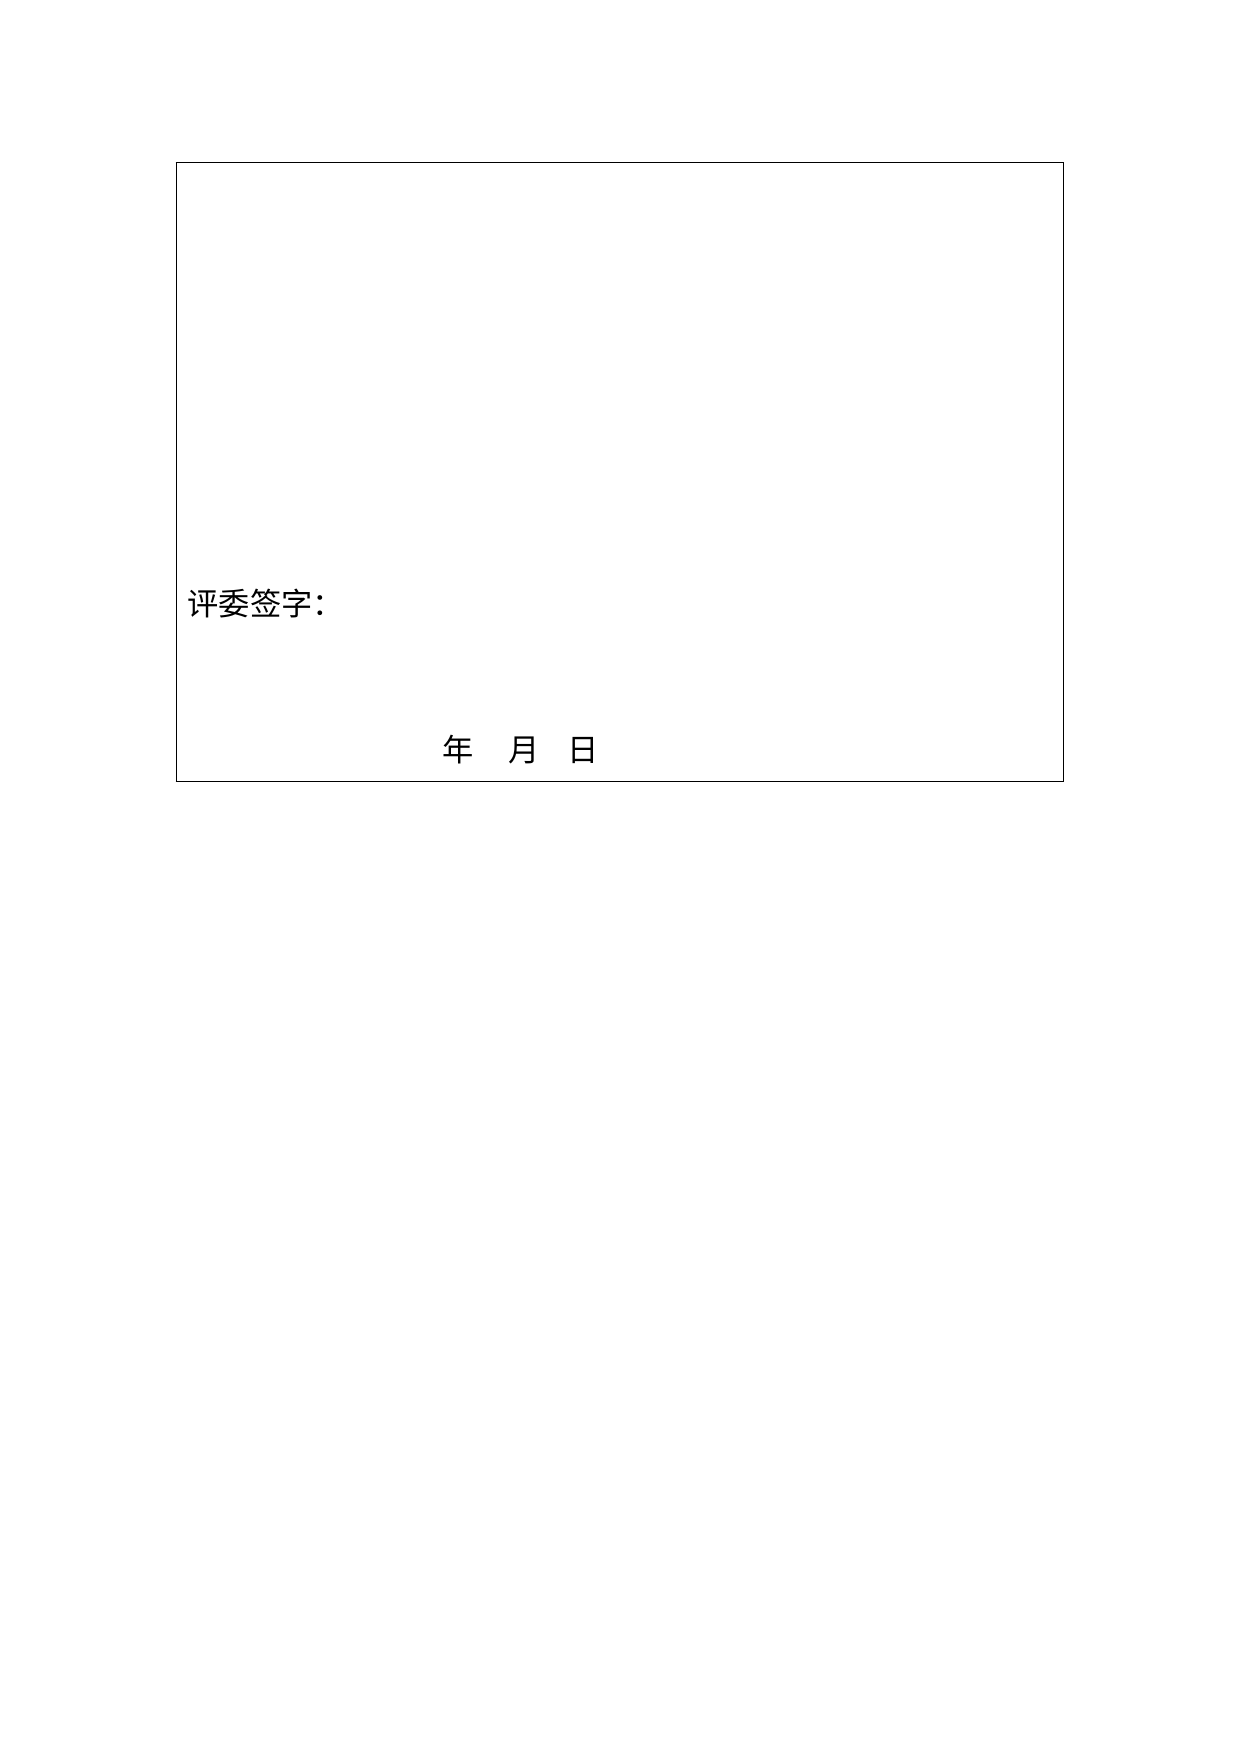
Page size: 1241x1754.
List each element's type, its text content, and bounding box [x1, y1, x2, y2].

table_cell 专家组评审意见 评委签字： 年 月 日 [177, 163, 1063, 781]
